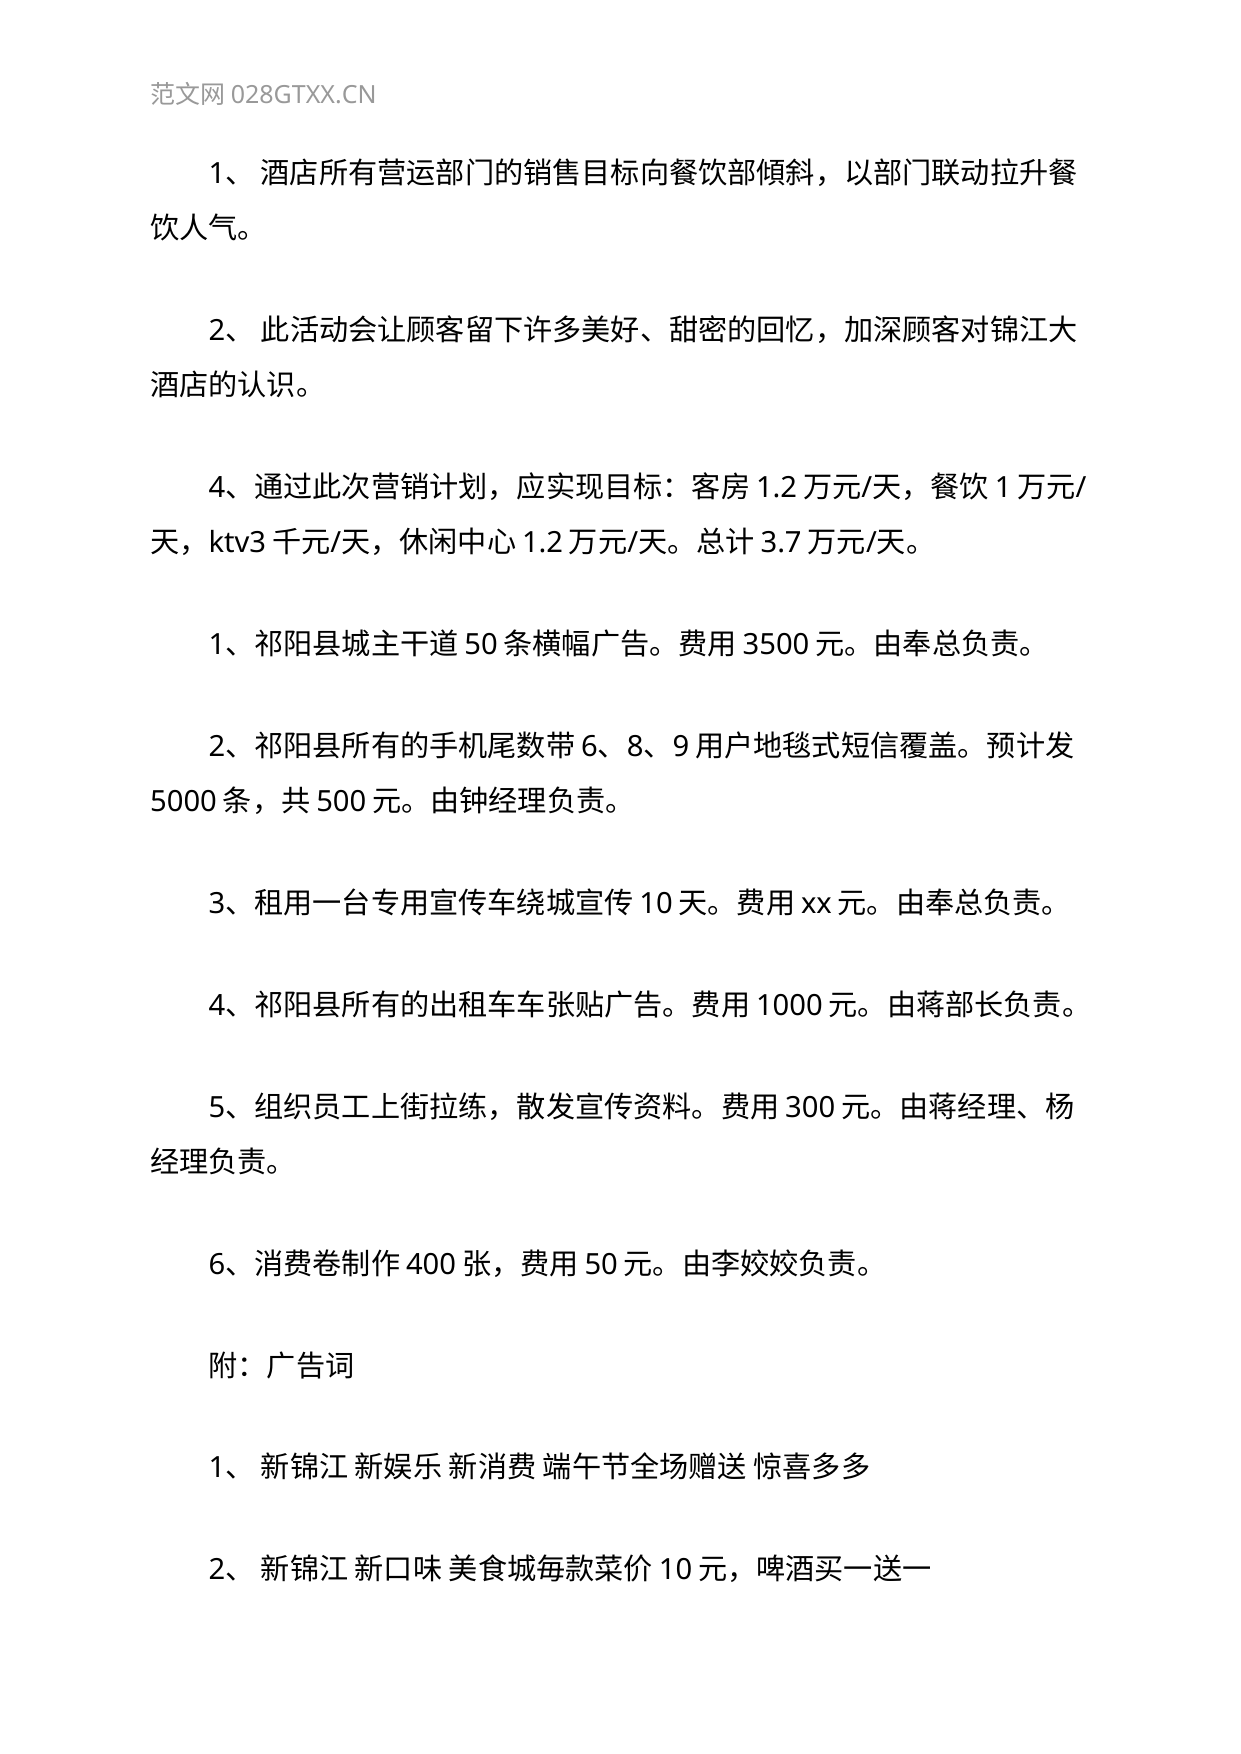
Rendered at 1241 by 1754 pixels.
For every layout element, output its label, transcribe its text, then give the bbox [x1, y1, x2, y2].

text 2、 新锦江 新口味 美食城毎款菜价10元，啤酒买一送一 [150, 1546, 1090, 1588]
text 1、 酒店所有营运部门的销售目标向餐饮部傾斜，以部门联动拉升餐饮人气。 [150, 150, 1090, 247]
text 4、祁阳县所有的出租车车张贴广告。费用1000元。由蒋部长负责。 [150, 981, 1090, 1024]
text 1、 新锦江 新娱乐 新消费 端午节全场赠送 惊喜多多 [150, 1444, 1090, 1486]
text 附：广告词 [150, 1342, 1090, 1384]
text 6、消费卷制作400张，费用50元。由李姣姣负责。 [150, 1240, 1090, 1283]
text 4、通过此次营销计划，应实现目标：客房1.2万元/天，餐饮1万元/天，ktv3千元/天，休闲中心1.2万元/天。总计3.7万元/天。 [150, 463, 1090, 561]
text 3、租用一台专用宣传车绕城宣传10天。费用xx元。由奉总负责。 [150, 879, 1090, 922]
text 5、组织员工上街拉练，散发宣传资料。费用300元。由蒋经理、杨经理负责。 [150, 1083, 1090, 1181]
text 1、祁阳县城主干道50条横幅广告。费用3500元。由奉总负责。 [150, 621, 1090, 663]
text 2、祁阳县所有的手机尾数带6、8、9用户地毯式短信覆盖。预计发5000条，共500元。由钟经理负责。 [150, 722, 1090, 820]
text 2、 此活动会让顾客留下许多美好、甜密的回忆，加深顾客对锦江大酒店的认识。 [150, 307, 1090, 404]
